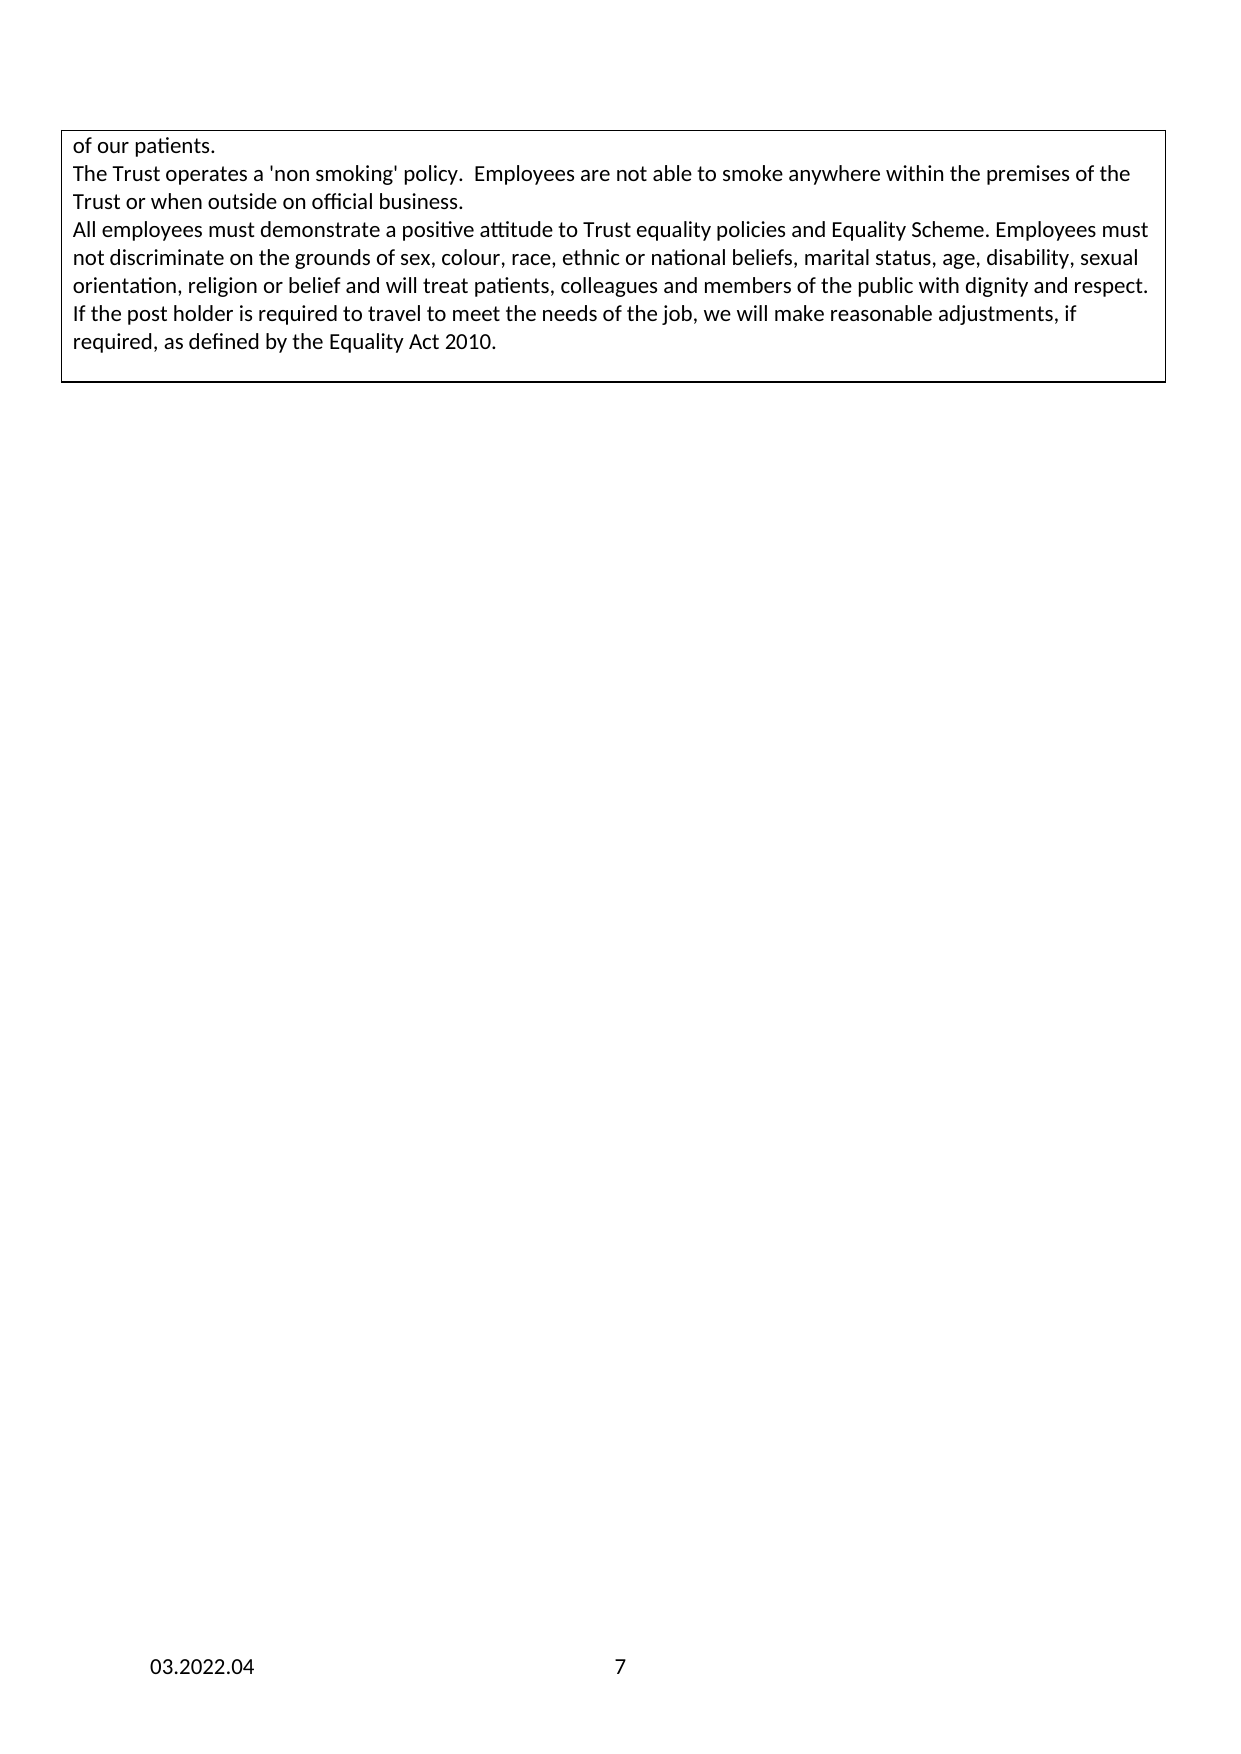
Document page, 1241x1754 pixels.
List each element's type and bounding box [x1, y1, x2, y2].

table_cell [62, 131, 1165, 381]
